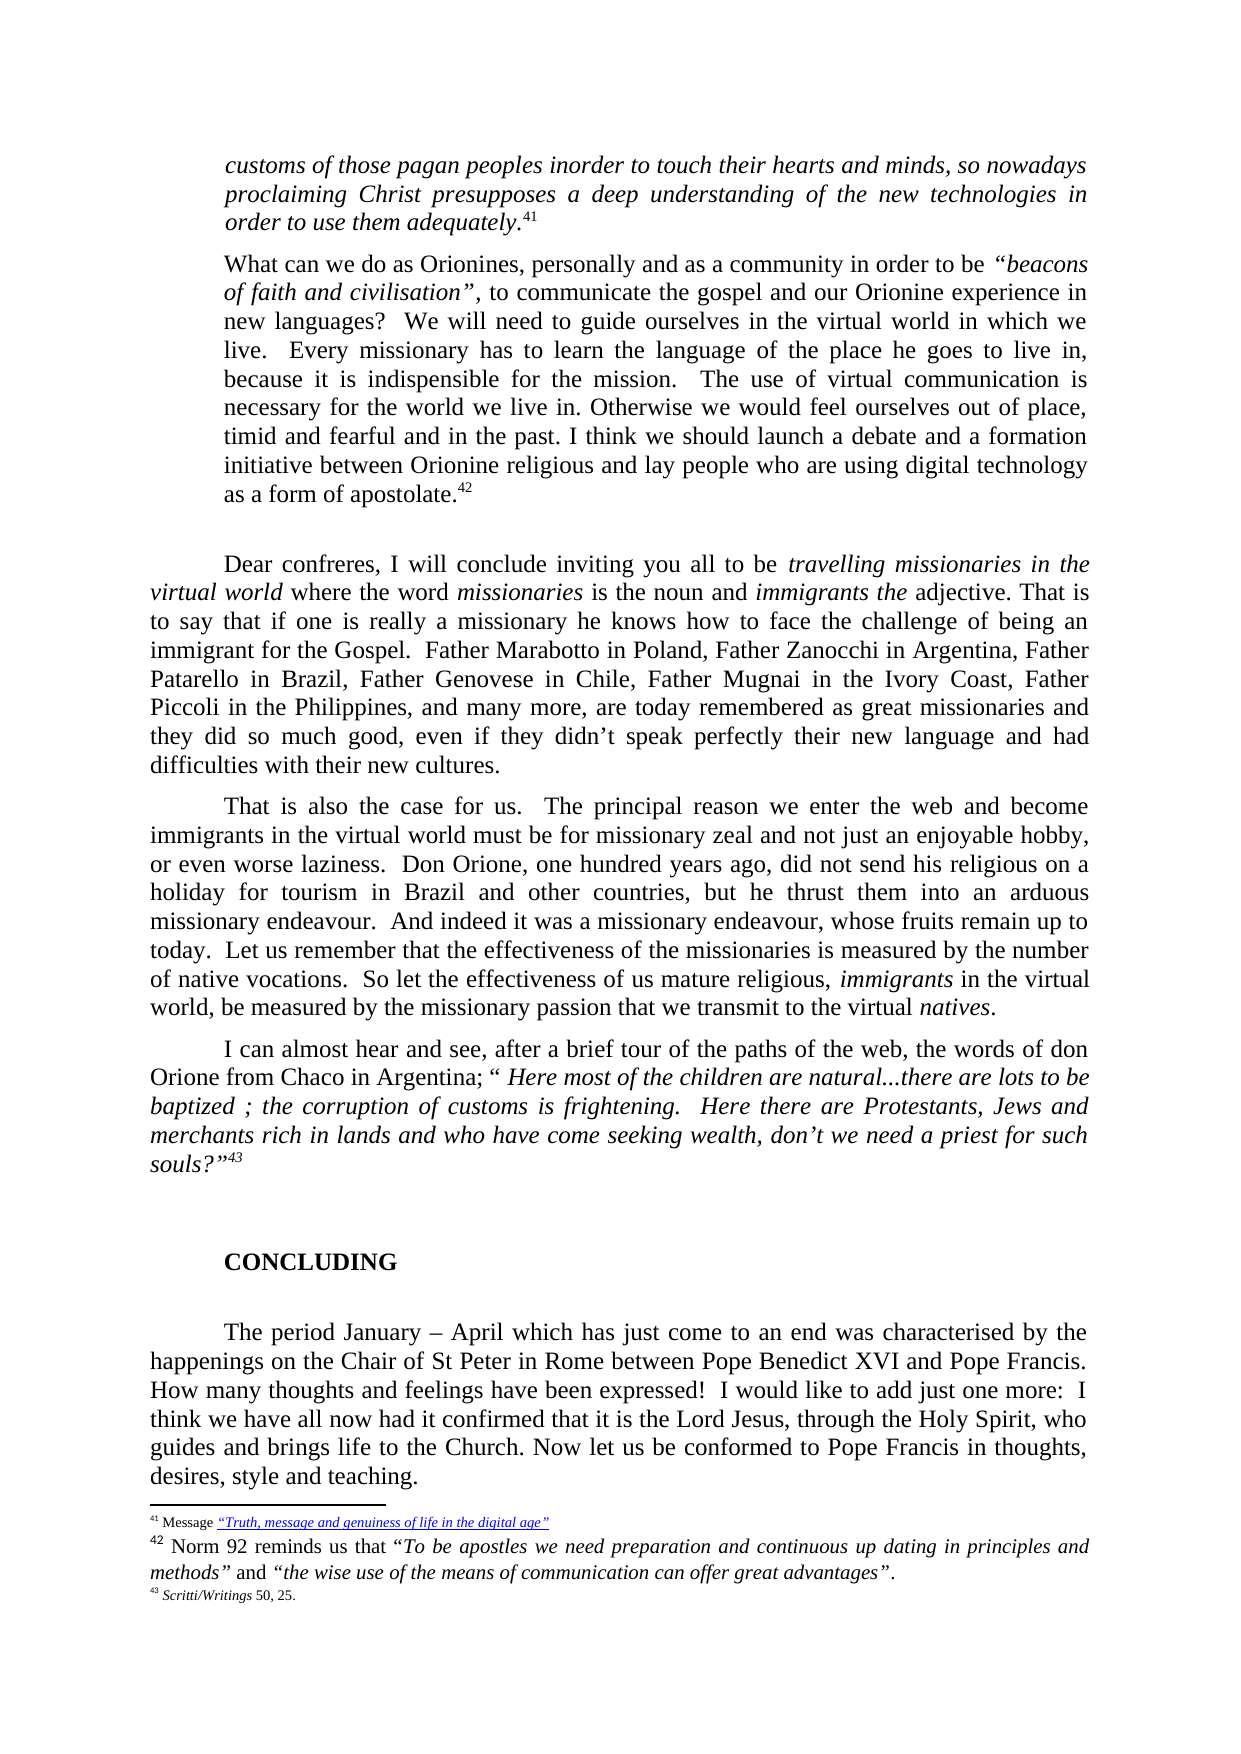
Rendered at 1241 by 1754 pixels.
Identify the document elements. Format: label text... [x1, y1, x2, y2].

text Pope Benedict XVI, who never even used a typewriter launched himself into the digital world “to introduce into today’s culture this new form of communication on which our society is based. In the early beginnings of the Church, the apostles and their disciples brought the good news of Jesus to the GrecoRoman world: as at that time, evangelisation, if it was to be fruitful had to take account of the culture and customs of those pagan peoples inorder to touch their hearts and minds, so nowadays proclaiming Christ presupposes a deep understanding of the new technologies in order to use them adequately. [225, 150, 1088, 236]
text Dear confreres, I will conclude inviting you all to be travelling missionaries in the virtual world where the word missionaries is the noun and immigrants the adjective. That is to say that if one is really a missionary he knows how to face the challenge of being an immigrant for the Gospel. Father Marabotto in Poland, Father Zanocchi in Argentina, Father Patarello in Brazil, Father Genovese in Chile, Father Mugnai in the Ivory Coast, Father Piccoli in the Philippines, and many more, are today remembered as great missionaries and they did so much good, even if they didn’t speak perfectly their new language and had difficulties with their new cultures. [150, 549, 1090, 779]
text The period January – April which has just come to an end was characterised by the happenings on the Chair of St Peter in Rome between Pope Benedict XVI and Pope Francis. How many thoughts and feelings have been expressed! I would like to add just one more: I think we have all now had it confirmed that it is the Lord Jesus, through the Holy Spirit, who guides and brings life to the Church. Now let us be conformed to Pope Francis in thoughts, desires, style and teaching. [150, 1317, 1088, 1490]
text What can we do as Orionines, personally and as a community in order to be “beacons of faith and civilisation”, to communicate the gospel and our Orionine experience in new languages? We will need to guide ourselves in the virtual world in which we live. Every missionary has to learn the language of the place he goes to live in, because it is indispensible for the mission. The use of virtual communication is necessary for the world we live in. Otherwise we would feel ourselves out of place, timid and fearful and in the past. I think we should launch a debate and a formation initiative between Orionine religious and lay people who are using digital technology as a form of apostolate. [224, 249, 1088, 507]
text That is also the case for us. The principal reason we enter the web and become immigrants in the virtual world must be for missionary zeal and not just an enjoyable hobby, or even worse laziness. Don Orione, one hundred years ago, did not send his religious on a holiday for tourism in Brazil and other countries, but he thrust them into an arduous missionary endeavour. And indeed it was a missionary endeavour, whose fruits remain up to today. Let us remember that the effectiveness of the missionaries is measured by the number of native vocations. So let the effectiveness of us mature religious, immigrants in the virtual world, be measured by the missionary passion that we transmit to the virtual natives. [150, 791, 1090, 1021]
text I can almost hear and see, after a brief tour of the paths of the web, the words of don Orione from Chaco in Argentina; “ Here most of the children are natural...there are lots to be baptized ; the corruption of customs is frightening. Here there are Protestants, Jews and merchants rich in lands and who have come seeking wealth, don’t we need a priest for such souls?” [150, 1034, 1090, 1177]
text CONCLUDING [194, 1247, 1088, 1276]
